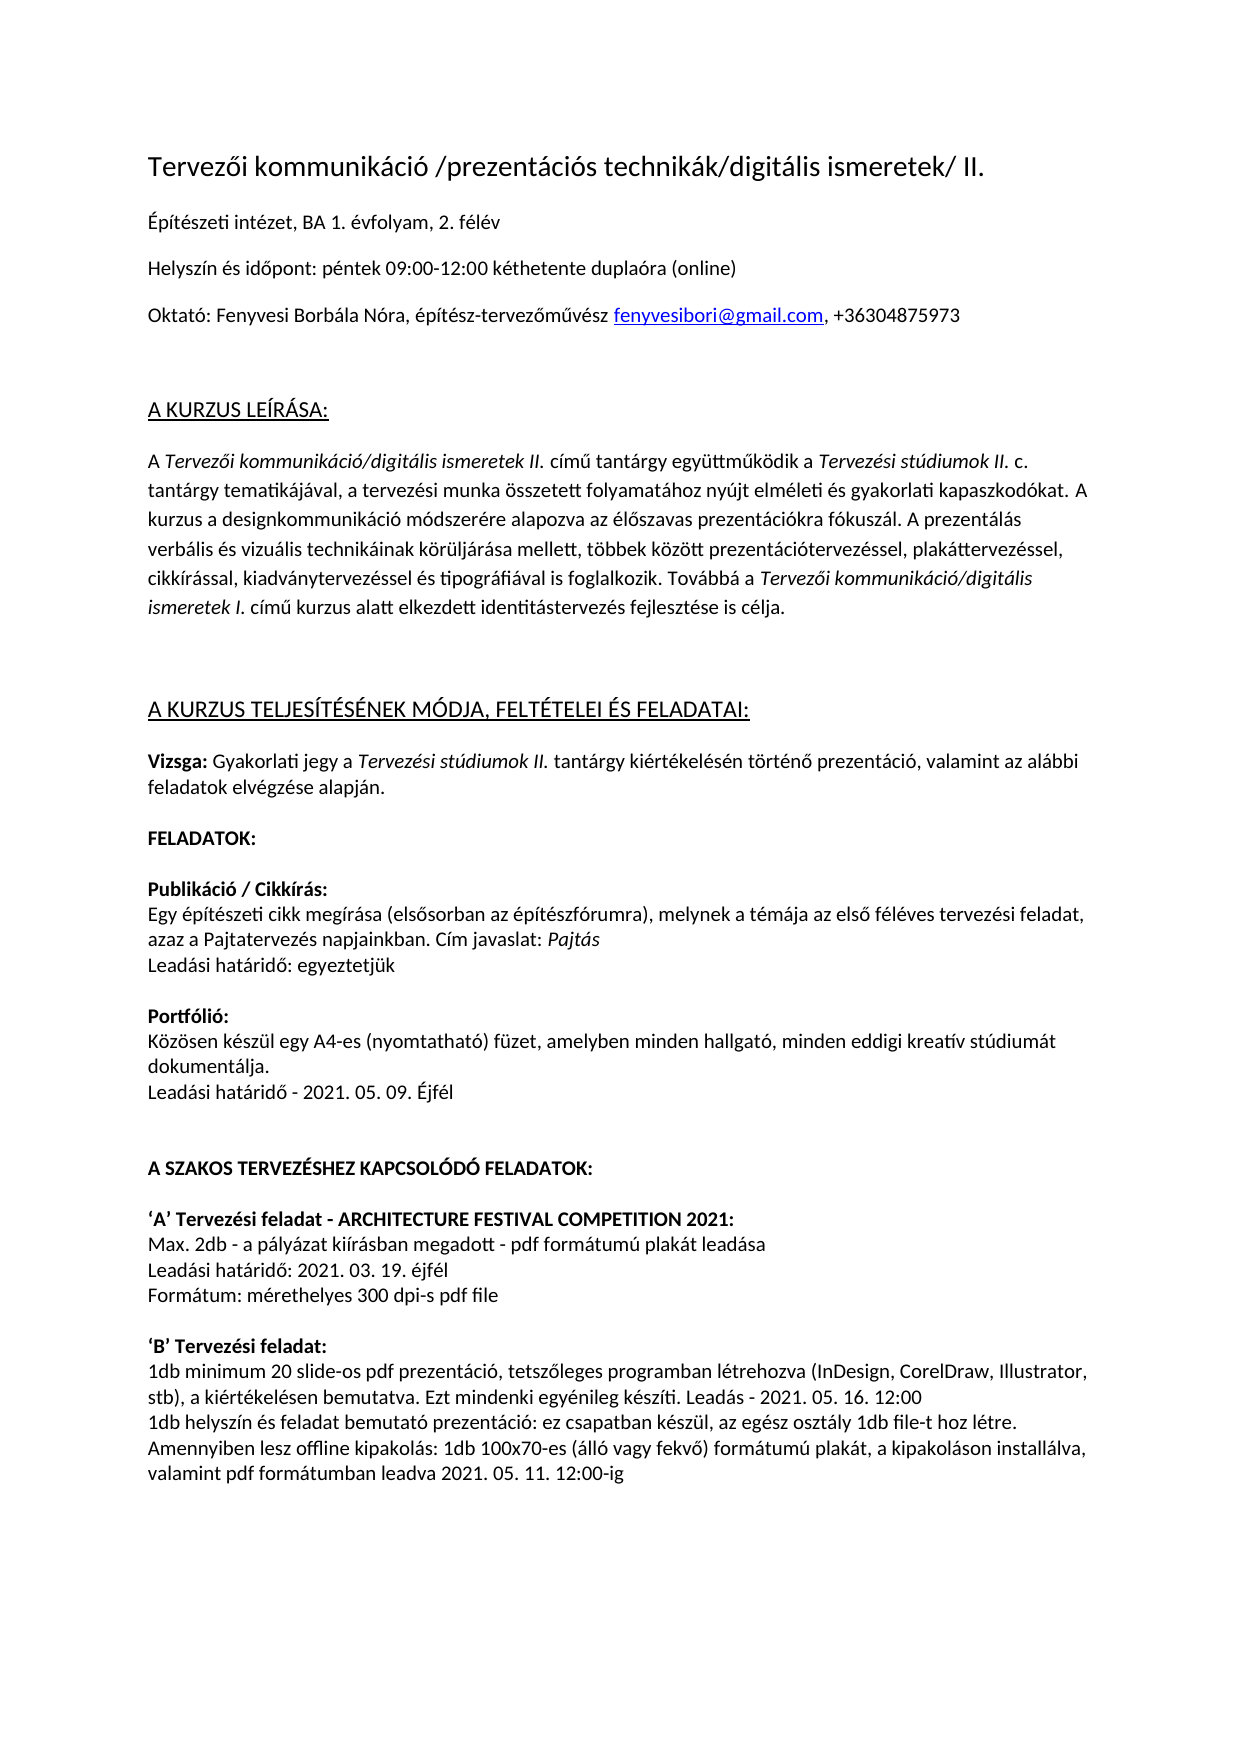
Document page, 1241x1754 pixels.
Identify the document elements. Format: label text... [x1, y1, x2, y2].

text Leadási határidő: egyeztetjük [148, 952, 1093, 977]
text ‘B’ Tervezési feladat: [148, 1333, 1093, 1359]
text 1db helyszín és feladat bemutató prezentáció: ez csapatban készül, az egész osztály 1db file-t hoz létre. [148, 1409, 1093, 1435]
text Egy építészeti cikk megírása (elsősorban az építészfórumra), melynek a témája az első féléves tervezési feladat, azaz a Pajtatervezés napjainkban. Cím javaslat: Pajtás [148, 901, 1093, 952]
text Helyszín és időpont: péntek 09:00-12:00 kéthetente duplaóra (online) [148, 256, 1093, 281]
text A Tervezői kommunikáció/digitális ismeretek II. című tantárgy együttműködik a Tervezési stúdiumok II. c. tantárgy tematikájával, a tervezési munka összetett folyamatához nyújt elméleti és gyakorlati kapaszkodókat. A kurzus a designkommunikáció módszerére alapozva az élőszavas prezentációkra fókuszál. A prezentálás verbális és vizuális technikáinak körüljárása mellett, többek között prezentációtervezéssel, plakáttervezéssel, cikkírással, kiadványtervezéssel és tipográfiával is foglalkozik. Továbbá a Tervezői kommunikáció/digitális ismeretek I. című kurzus alatt elkezdett identitástervezés fejlesztése is célja. [148, 448, 1093, 619]
text 1db minimum 20 slide-os pdf prezentáció, tetszőleges programban létrehozva (InDesign, CorelDraw, Illustrator, stb), a kiértékelésen bemutatva. Ezt mindenki egyénileg készíti. Leadás - 2021. 05. 16. 12:00 [148, 1359, 1093, 1409]
text Amennyiben lesz offline kipakolás: 1db 100x70-es (álló vagy fekvő) formátumú plakát, a kipakoláson installálva, valamint pdf formátumban leadva 2021. 05. 11. 12:00-ig [148, 1435, 1093, 1486]
text A KURZUS TELJESÍTÉSÉNEK MÓDJA, FELTÉTELEI ÉS FELADATAI: [148, 694, 1093, 723]
text ‘A’ Tervezési feladat - ARCHITECTURE FESTIVAL COMPETITION 2021: [148, 1206, 1093, 1232]
text Vizsga: Gyakorlati jegy a Tervezési stúdiumok II. tantárgy kiértékelésén történő prezentáció, valamint az alábbi feladatok elvégzése alapján. [148, 749, 1093, 799]
text Formátum: mérethelyes 300 dpi-s pdf file [148, 1282, 1093, 1308]
text A KURZUS LEÍRÁSA: [148, 395, 1093, 423]
text Max. 2db - a pályázat kiírásban megadott - pdf formátumú plakát leadása [148, 1232, 1093, 1257]
text Portfólió: [148, 1003, 1093, 1028]
text Leadási határidő: 2021. 03. 19. éjfél [148, 1257, 1093, 1282]
text Leadási határidő - 2021. 05. 09. Éjfél [148, 1079, 1093, 1104]
text Közösen készül egy A4-es (nyomtatható) füzet, amelyben minden hallgató, minden eddigi kreatív stúdiumát dokumentálja. [148, 1028, 1093, 1079]
text Tervezői kommunikáció /prezentációs technikák/digitális ismeretek/ II. [148, 148, 1093, 183]
text FELADATOK: [148, 825, 1093, 850]
text Oktató: Fenyvesi Borbála Nóra, építész-tervezőművész fenyvesibori@gmail.com, +36304875973 [148, 302, 1093, 327]
text Publikáció / Cikkírás: [148, 876, 1093, 901]
text A szakos tervezéshez kapcsolódó feladatok: [148, 1155, 1093, 1181]
text Építészeti intézet, BA 1. évfolyam, 2. félév [148, 209, 1093, 235]
